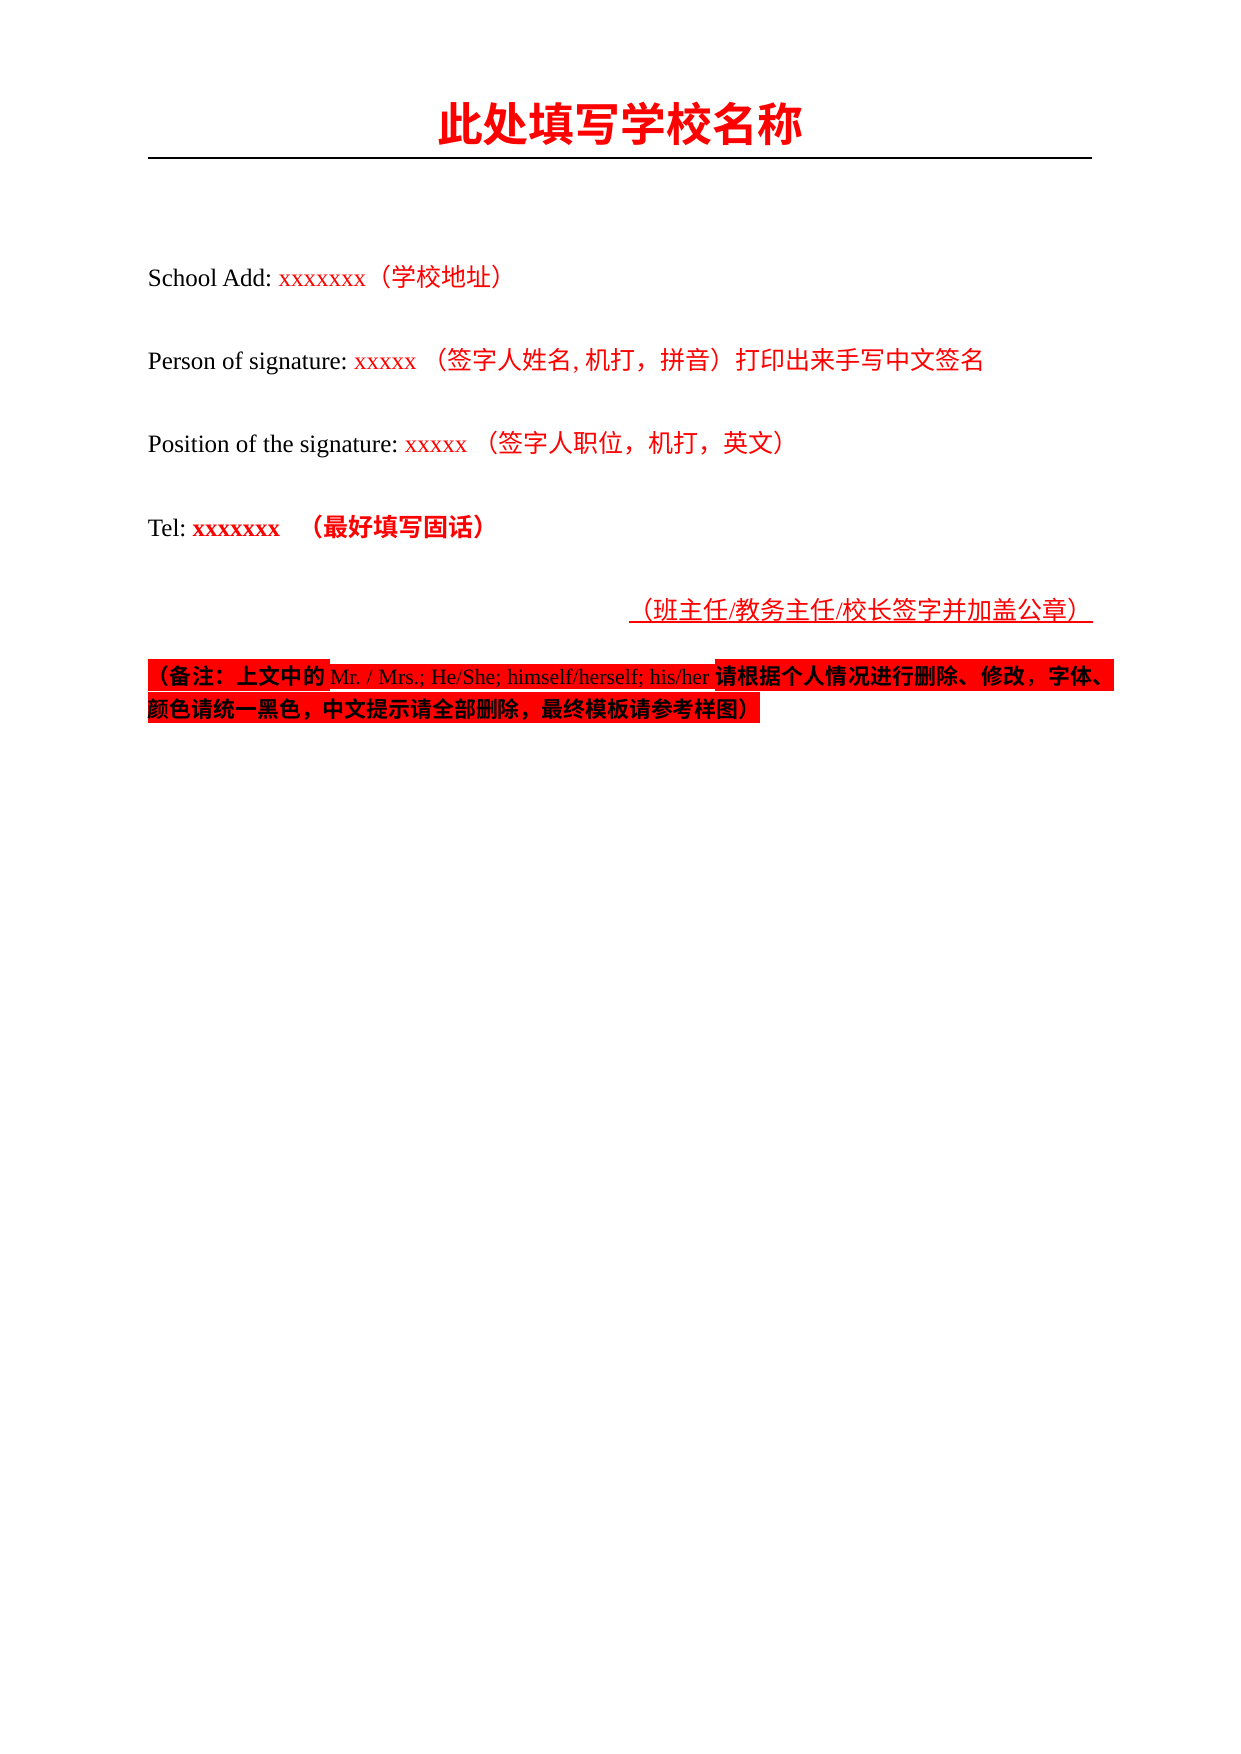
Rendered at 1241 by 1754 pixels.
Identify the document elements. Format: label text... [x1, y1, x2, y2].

text Person of signature: xxxxx （签字人姓名, 机打，拼音）打印出来手写中文签名 [148, 326, 1092, 391]
text （班主任/教务主任/校长签字并加盖公章） [148, 576, 1092, 641]
text School Add: xxxxxxx（学校地址） [148, 243, 1092, 308]
text （备注：上文中的Mr. / Mrs.; He/She; himself/herself; his/her请根据个人情况进行删除、修改，字体、颜色请统一黑色，中文提示请全部删除，最终模板请参考样图） [148, 689, 1092, 724]
text Position of the signature: xxxxx （签字人职位，机打，英文） [148, 409, 1092, 474]
text Tel: xxxxxxx （最好填写固话） [148, 493, 1092, 558]
